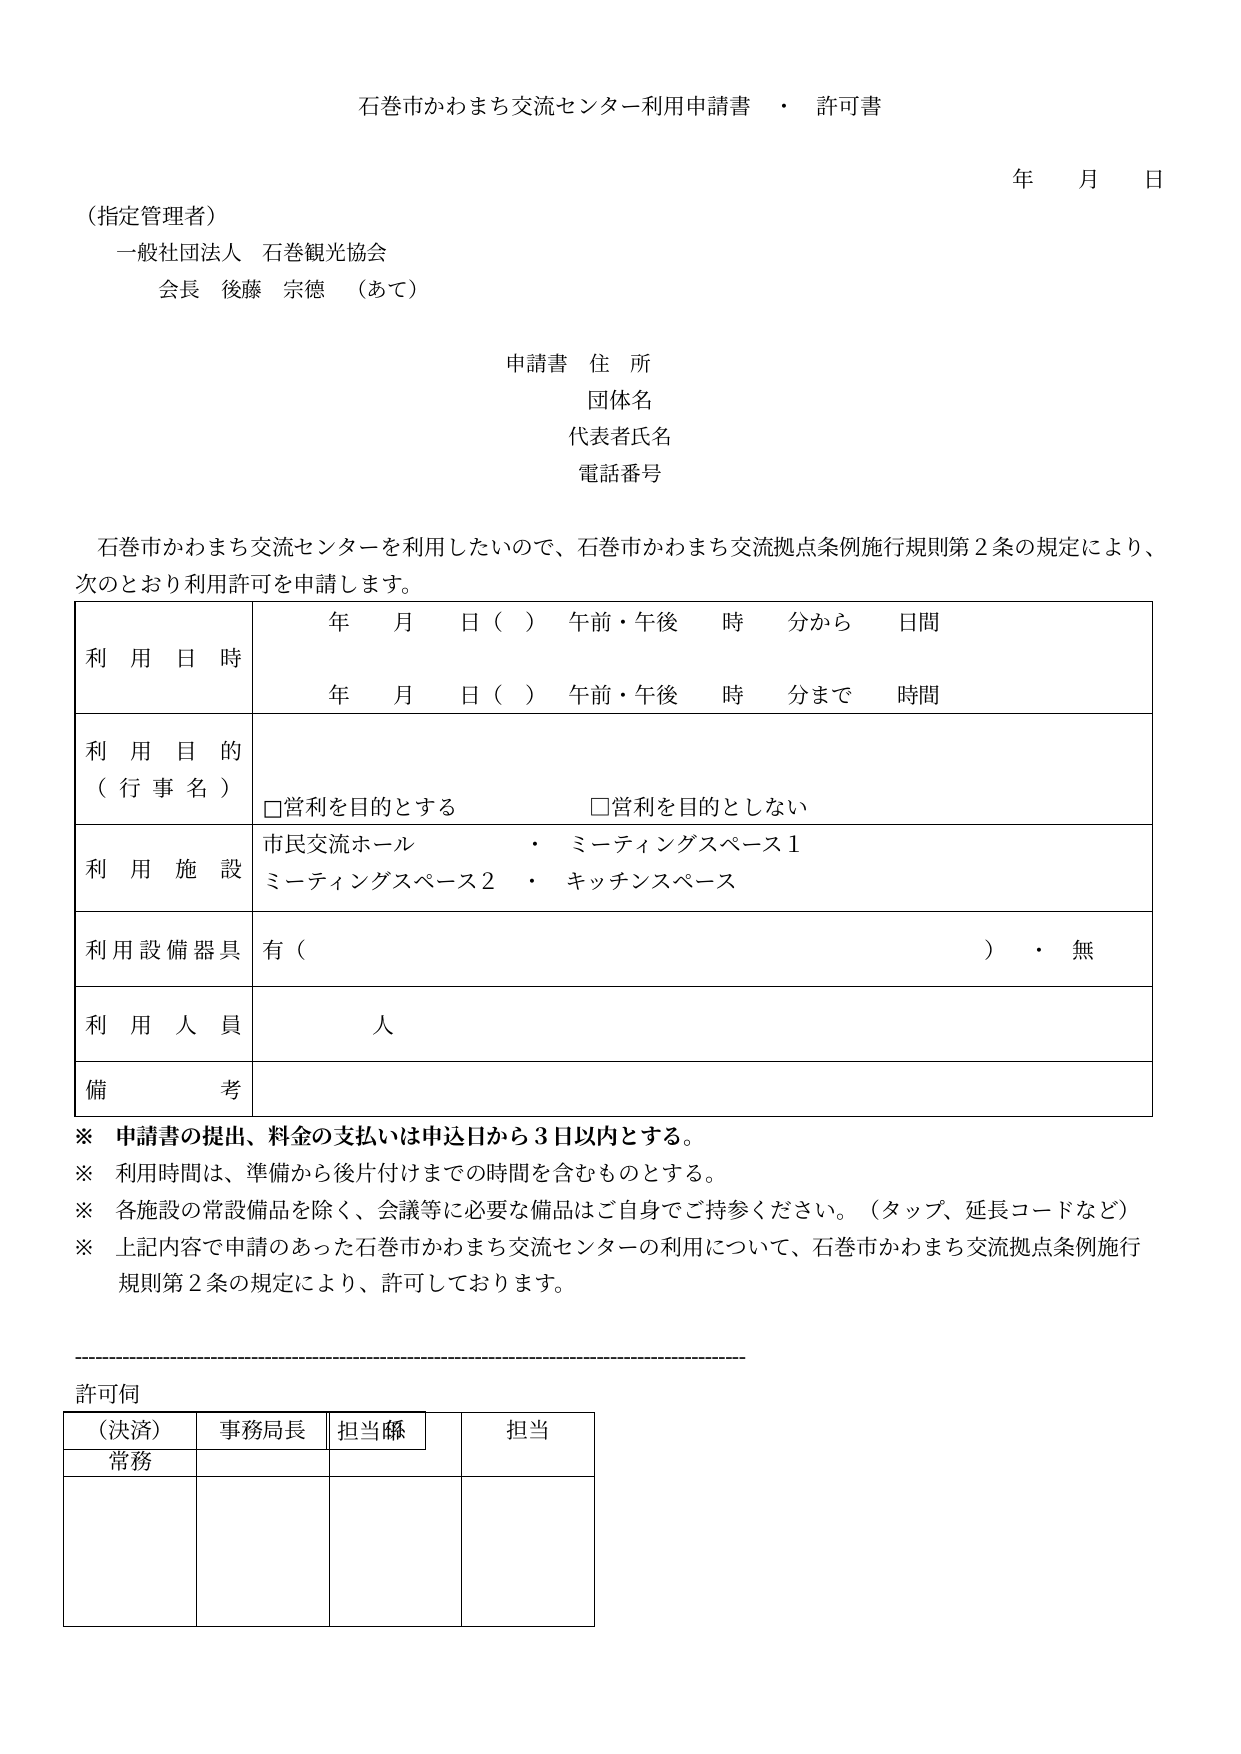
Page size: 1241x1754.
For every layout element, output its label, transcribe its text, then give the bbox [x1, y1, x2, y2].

text 会長 後藤 宗德 （あて） [75, 270, 1165, 307]
text 申請書 住 所 [75, 344, 1082, 381]
table_header 担当 [462, 1413, 594, 1476]
table_cell [330, 1477, 461, 1626]
text （指定管理者） [75, 197, 1165, 233]
table_cell [197, 1477, 329, 1626]
table_cell [462, 1477, 594, 1626]
text ※ 上記内容で申請のあった石巻市かわまち交流センターの利用について、石巻市かわまち交流拠点条例施行 [75, 1227, 1165, 1264]
text 代表者氏名 [75, 417, 1165, 454]
table_cell 利用設備器具 [76, 912, 252, 986]
table_header 年 月 日（ ） 午前・午後 時 分から 日間 年 月 日（ ） 午前・午後 時 分まで 時間 [253, 602, 1152, 712]
text ※ 各施設の常設備品を除く、会議等に必要な備品はご自身でご持参ください。（タップ、延長コードなど） [75, 1190, 1165, 1227]
text ※ 申請書の提出、料金の支払いは申込日から３日以内とする。 [75, 1117, 1165, 1153]
text 一般社団法人 石巻観光協会 [75, 233, 1165, 270]
table_header 利用日時 [76, 602, 252, 712]
table_cell 利用目的 （行事名） [76, 714, 252, 824]
text ※ 利用時間は、準備から後片付けまでの時間を含むものとする。 [75, 1153, 1165, 1190]
table_cell 備考 [76, 1062, 252, 1116]
text 許可伺 [75, 1374, 1165, 1411]
table_header （決済） 常務 [64, 1413, 196, 1476]
table_cell □営利を目的とする □営利を目的としない [253, 714, 1152, 824]
text 規則第２条の規定により、許可しております。 [97, 1264, 1165, 1301]
table_cell 人 [253, 987, 1152, 1061]
table_cell 市民交流ホール ・ ミーティングスペース１ ミーティングスペース２ ・ キッチンスペース [253, 825, 1152, 911]
table_header 事務局長 [197, 1413, 329, 1476]
table_cell [253, 1062, 1152, 1116]
table_header 係 [330, 1413, 461, 1476]
text 石巻市かわまち交流センターを利用したいので、石巻市かわまち交流拠点条例施行規則第２条の規定により、次のとおり利用許可を申請します。 [75, 528, 1165, 601]
text 電話番号 [75, 454, 1165, 491]
table_cell 利用人員 [76, 987, 252, 1061]
text --------------------------------------------------------------------------------------------------- [75, 1337, 1165, 1374]
text 年 月 日 [75, 160, 1165, 197]
table_cell 有（ ） ・ 無 [253, 912, 1152, 986]
text 団体名 [75, 381, 1165, 417]
table_cell [64, 1477, 196, 1626]
text 石巻市かわまち交流センター利用申請書 ・ 許可書 [75, 86, 1165, 123]
table_cell 利用施設 [76, 825, 252, 911]
